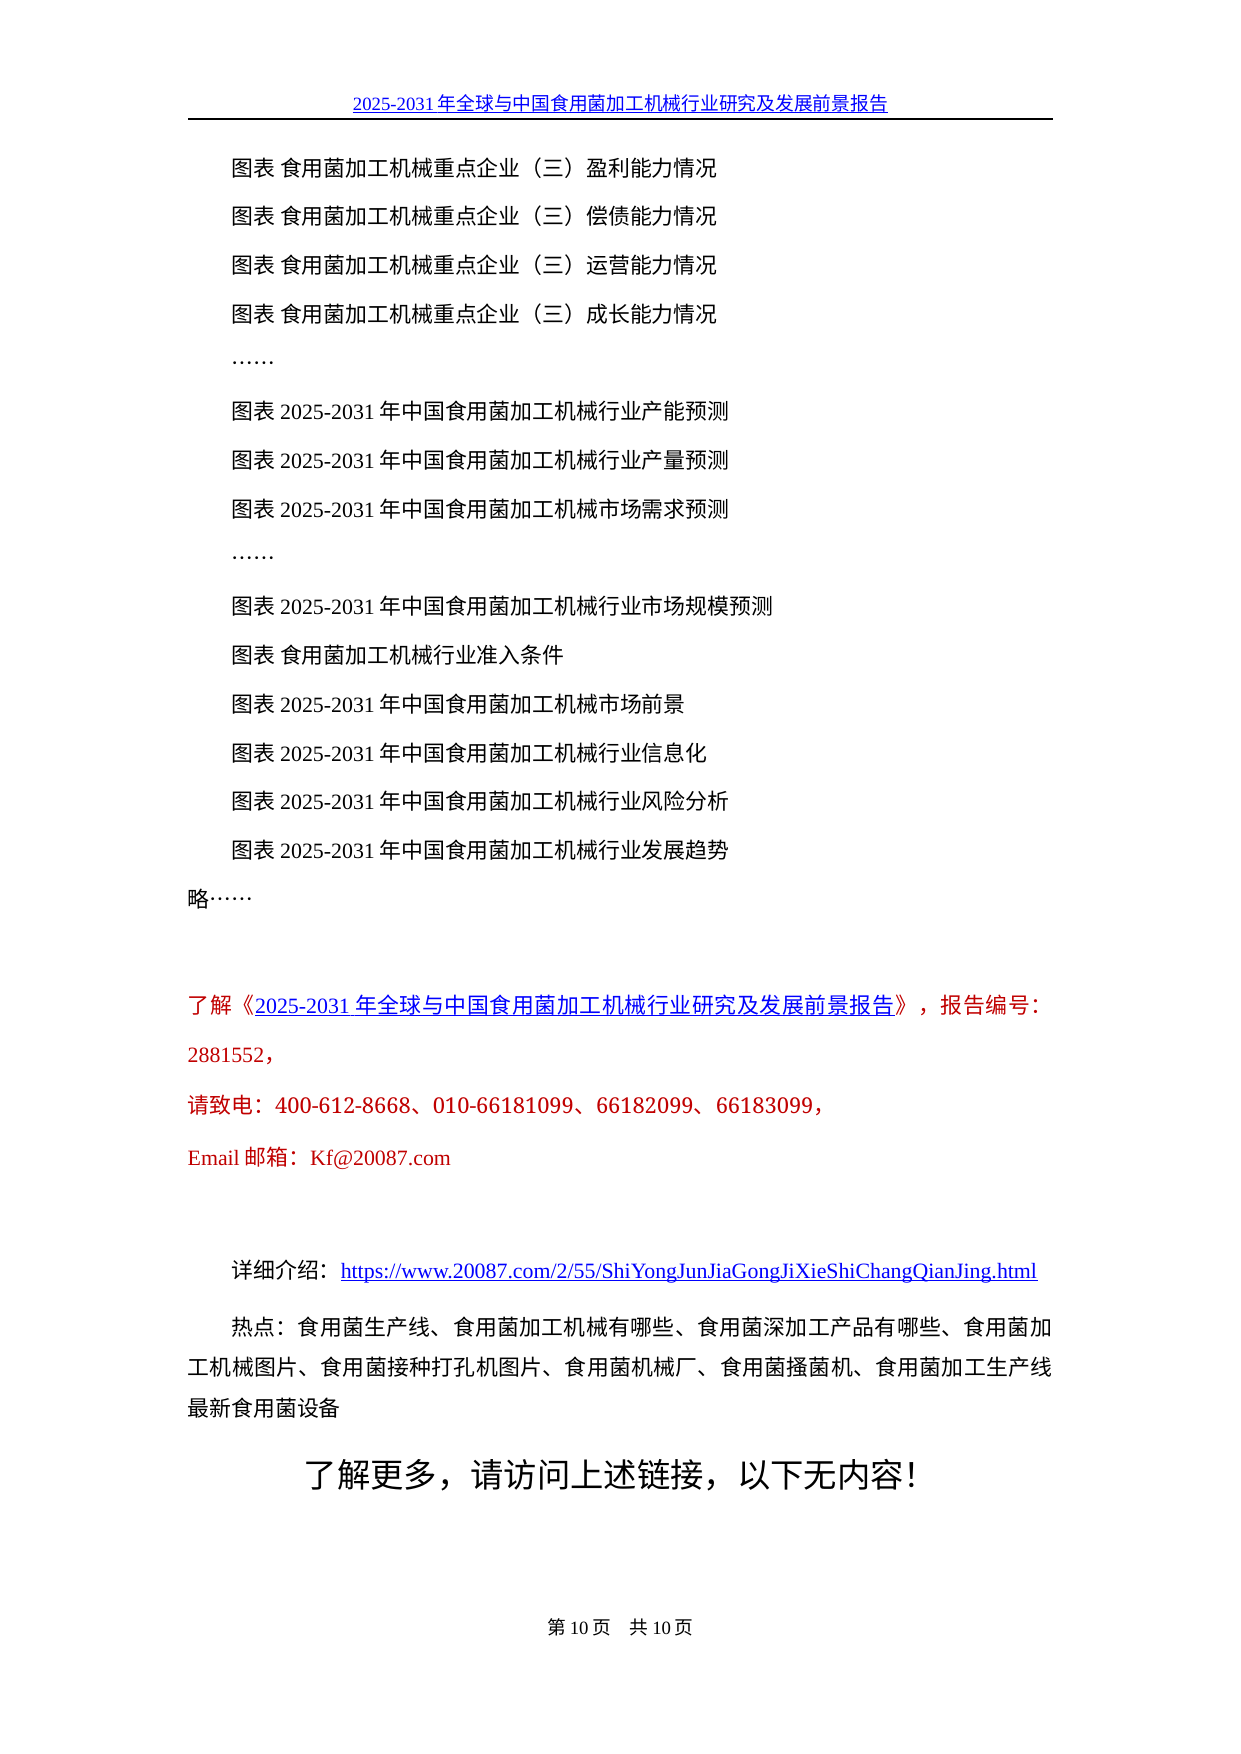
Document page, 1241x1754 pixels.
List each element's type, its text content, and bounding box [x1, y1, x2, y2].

text 请致电：400-612-8668、010-66181099、66182099、66183099， [187, 1088, 1053, 1121]
title 了解更多，请访问上述链接，以下无内容！ [187, 1441, 1053, 1506]
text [187, 150, 1053, 914]
text Email邮箱：Kf@20087.com [187, 1140, 1053, 1172]
text 了解《2025-2031年全球与中国食用菌加工机械行业研究及发展前景报告》，报告编号：2881552， [187, 988, 1053, 1069]
text 详细介绍：https://www.20087.com/2/55/ShiYongJunJiaGongJiXieShiChangQianJing.html [187, 1253, 1053, 1285]
text 热点：食用菌生产线、食用菌加工机械有哪些、食用菌深加工产品有哪些、食用菌加工机械图片、食用菌接种打孔机图片、食用菌机械厂、食用菌搔菌机、食用菌加工生产线、最新食用菌设备 [187, 1309, 1053, 1423]
